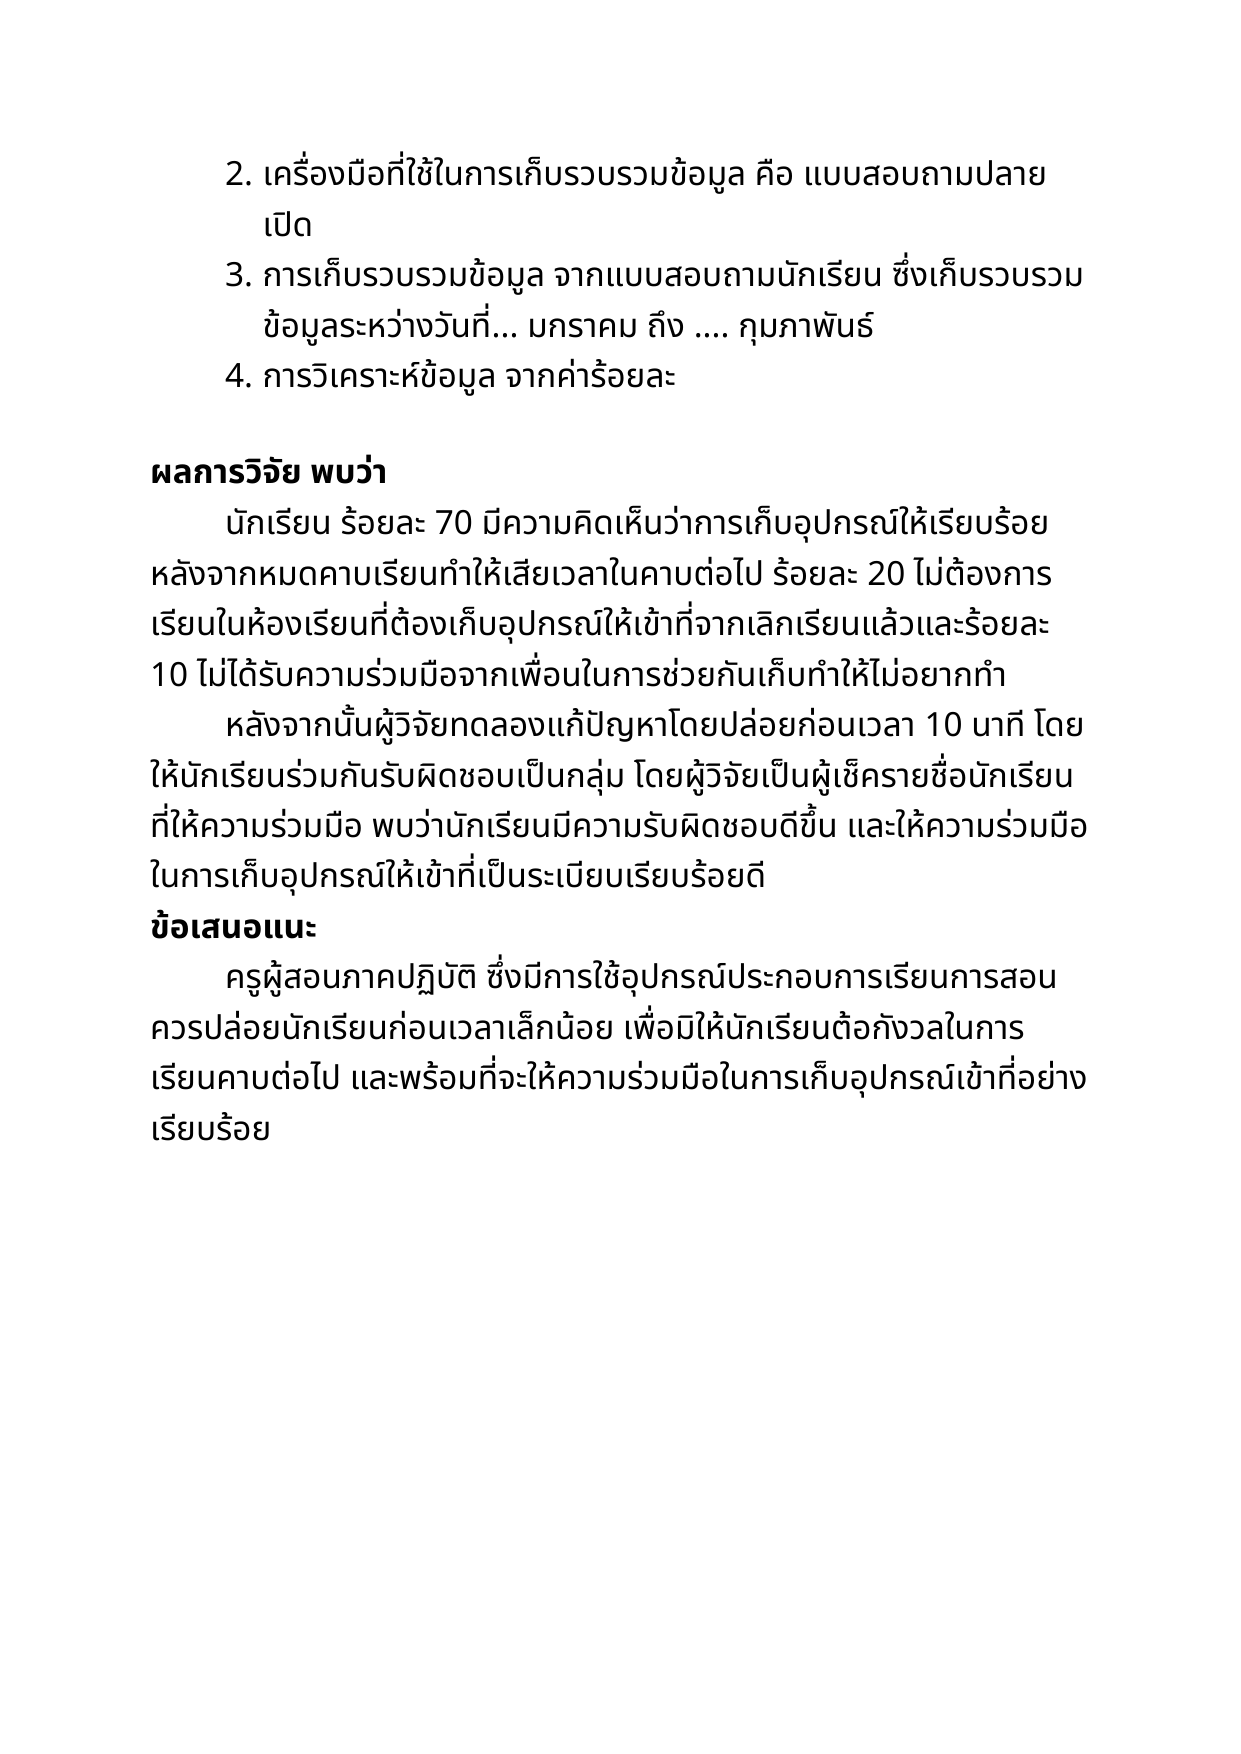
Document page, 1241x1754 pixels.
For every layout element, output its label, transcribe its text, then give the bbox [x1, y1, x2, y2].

text นักเรียน ร้อยละ 70 มีความคิดเห็นว่าการเก็บอุปกรณ์ให้เรียบร้อยหลังจากหมดคาบเรียนทำให้เสียเวลาในคาบต่อไป ร้อยละ 20 ไม่ต้องการเรียนในห้องเรียนที่ต้องเก็บอุปกรณ์ให้เข้าที่จากเลิกเรียนแล้วและร้อยละ 10 ไม่ได้รับความร่วมมือจากเพื่อนในการช่วยกันเก็บทำให้ไม่อยากทำ [150, 499, 1090, 701]
list การวิเคราะห์ข้อมูล จากค่าร้อยละ [225, 352, 1090, 403]
text หลังจากนั้นผู้วิจัยทดลองแก้ปัญหาโดยปล่อยก่อนเวลา 10 นาที โดยให้นักเรียนร่วมกันรับผิดชอบเป็นกลุ่ม โดยผู้วิจัยเป็นผู้เช็ครายชื่อนักเรียนที่ให้ความร่วมมือ พบว่านักเรียนมีความรับผิดชอบดีขึ้น และให้ความร่วมมือในการเก็บอุปกรณ์ให้เข้าที่เป็นระเบียบเรียบร้อยดี [150, 701, 1090, 903]
list เครื่องมือที่ใช้ในการเก็บรวบรวมข้อมูล คือ แบบสอบถามปลายเปิด [225, 150, 1090, 251]
text ผลการวิจัย พบว่า [150, 448, 1090, 499]
text ครูผู้สอนภาคปฏิบัติ ซึ่งมีการใช้อุปกรณ์ประกอบการเรียนการสอน ควรปล่อยนักเรียนก่อนเวลาเล็กน้อย เพื่อมิให้นักเรียนต้อกังวลในการเรียนคาบต่อไป และพร้อมที่จะให้ความร่วมมือในการเก็บอุปกรณ์เข้าที่อย่างเรียบร้อย [150, 953, 1090, 1155]
text ข้อเสนอแนะ [150, 903, 1090, 953]
list การเก็บรวบรวมข้อมูล จากแบบสอบถามนักเรียน ซึ่งเก็บรวบรวมข้อมูลระหว่างวันที่... มกราคม ถึง .... กุมภาพันธ์ [225, 251, 1090, 352]
